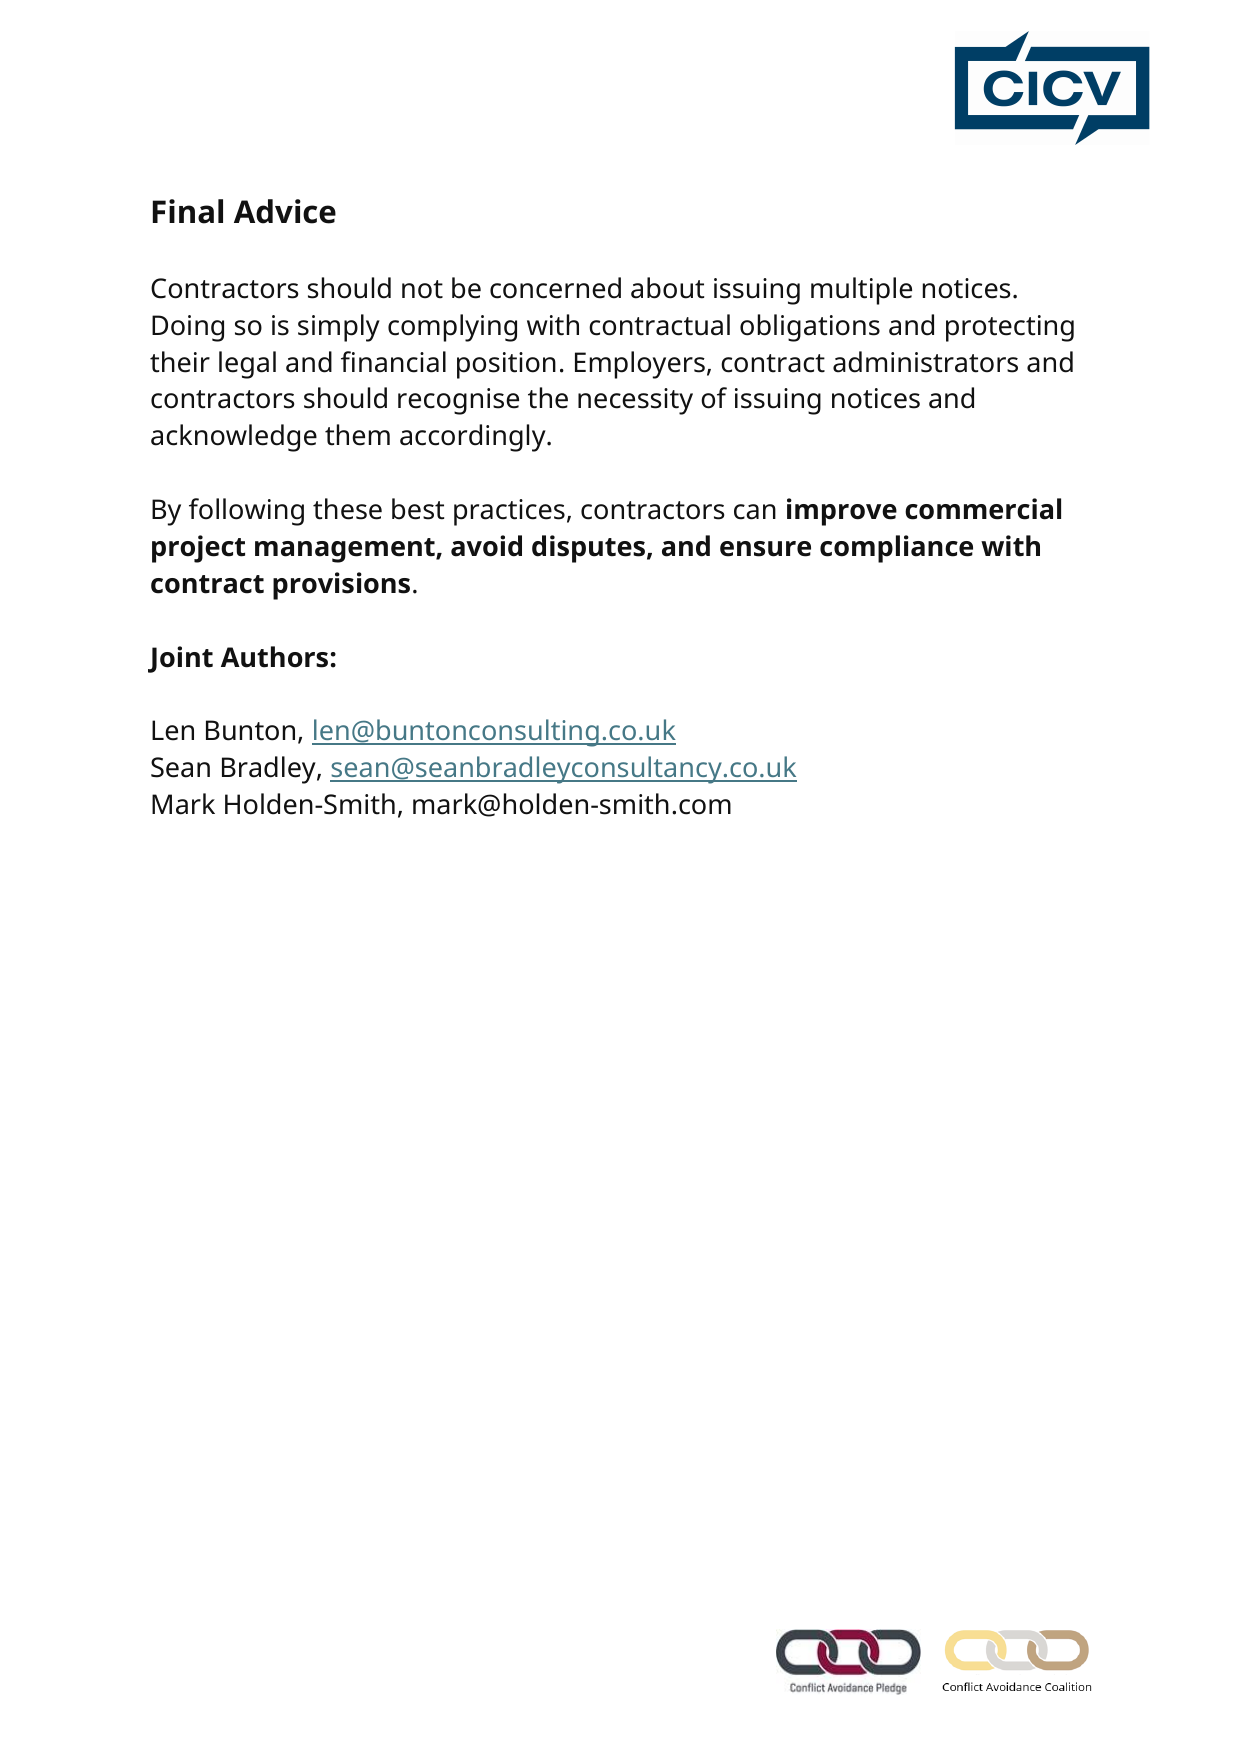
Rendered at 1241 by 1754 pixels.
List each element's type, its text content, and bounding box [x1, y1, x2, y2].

picture [776, 1629, 921, 1695]
picture [954, 31, 1150, 145]
picture [932, 1611, 1097, 1710]
text By following these best practices, contractors can improve commercial project management, avoid disputes, and ensure compliance with contract provisions. [150, 491, 1090, 601]
text Contractors should not be concerned about issuing multiple notices. Doing so is simply complying with contractual obligations and protecting their legal and financial position. Employers, contract administrators and contractors should recognise the necessity of issuing notices and acknowledge them accordingly. [150, 269, 1090, 454]
text Joint Authors: [150, 638, 1090, 675]
text Len Bunton, len@buntonconsulting.co.uk [150, 712, 1090, 749]
text Mark Holden-Smith, mark@holden-smith.com [150, 786, 1090, 822]
text Final Advice [150, 190, 1090, 232]
text Sean Bradley, sean@seanbradleyconsultancy.co.uk [150, 749, 1090, 786]
